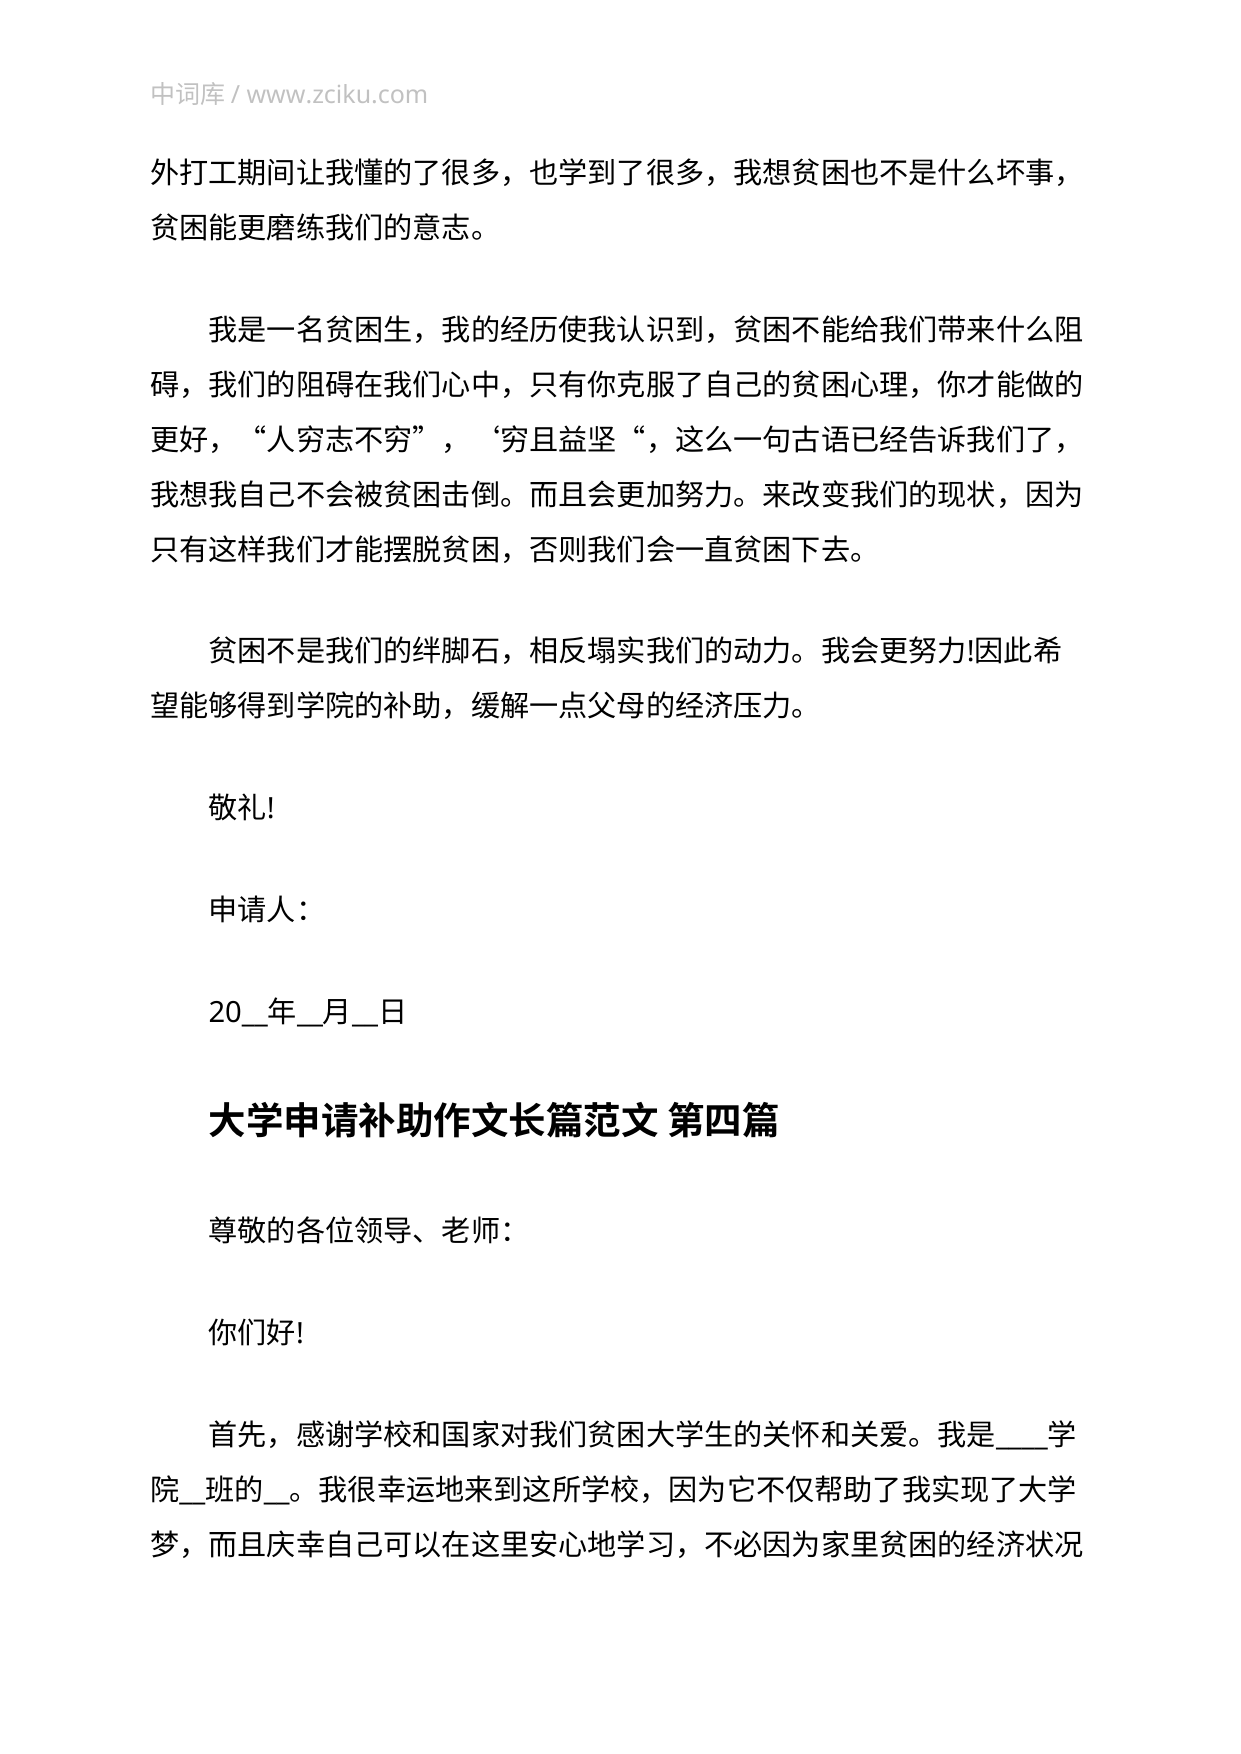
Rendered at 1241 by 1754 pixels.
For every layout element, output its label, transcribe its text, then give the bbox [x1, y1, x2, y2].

text 你们好! [150, 1310, 1090, 1352]
text 贫困不是我们的绊脚石，相反塌实我们的动力。我会更努力!因此希望能够得到学院的补助，缓解一点父母的经济压力。 [150, 628, 1090, 725]
text 申请人： [150, 887, 1090, 929]
text 我是一名贫困生，我的经历使我认识到，贫困不能给我们带来什么阻碍，我们的阻碍在我们心中，只有你克服了自己的贫困心理，你才能做的更好，“人穷志不穷”，‘穷且益坚“，这么一句古语已经告诉我们了，我想我自己不会被贫困击倒。而且会更加努力。来改变我们的现状，因为只有这样我们才能摆脱贫困，否则我们会一直贫困下去。 [150, 307, 1090, 568]
text 大学申请补助作文长篇范文 第四篇 [150, 1091, 1090, 1145]
text 20__年__月__日 [150, 988, 1090, 1031]
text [150, 150, 1090, 247]
text 敬礼! [150, 785, 1090, 827]
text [150, 1412, 1090, 1564]
text 尊敬的各位领导、老师： [150, 1208, 1090, 1250]
